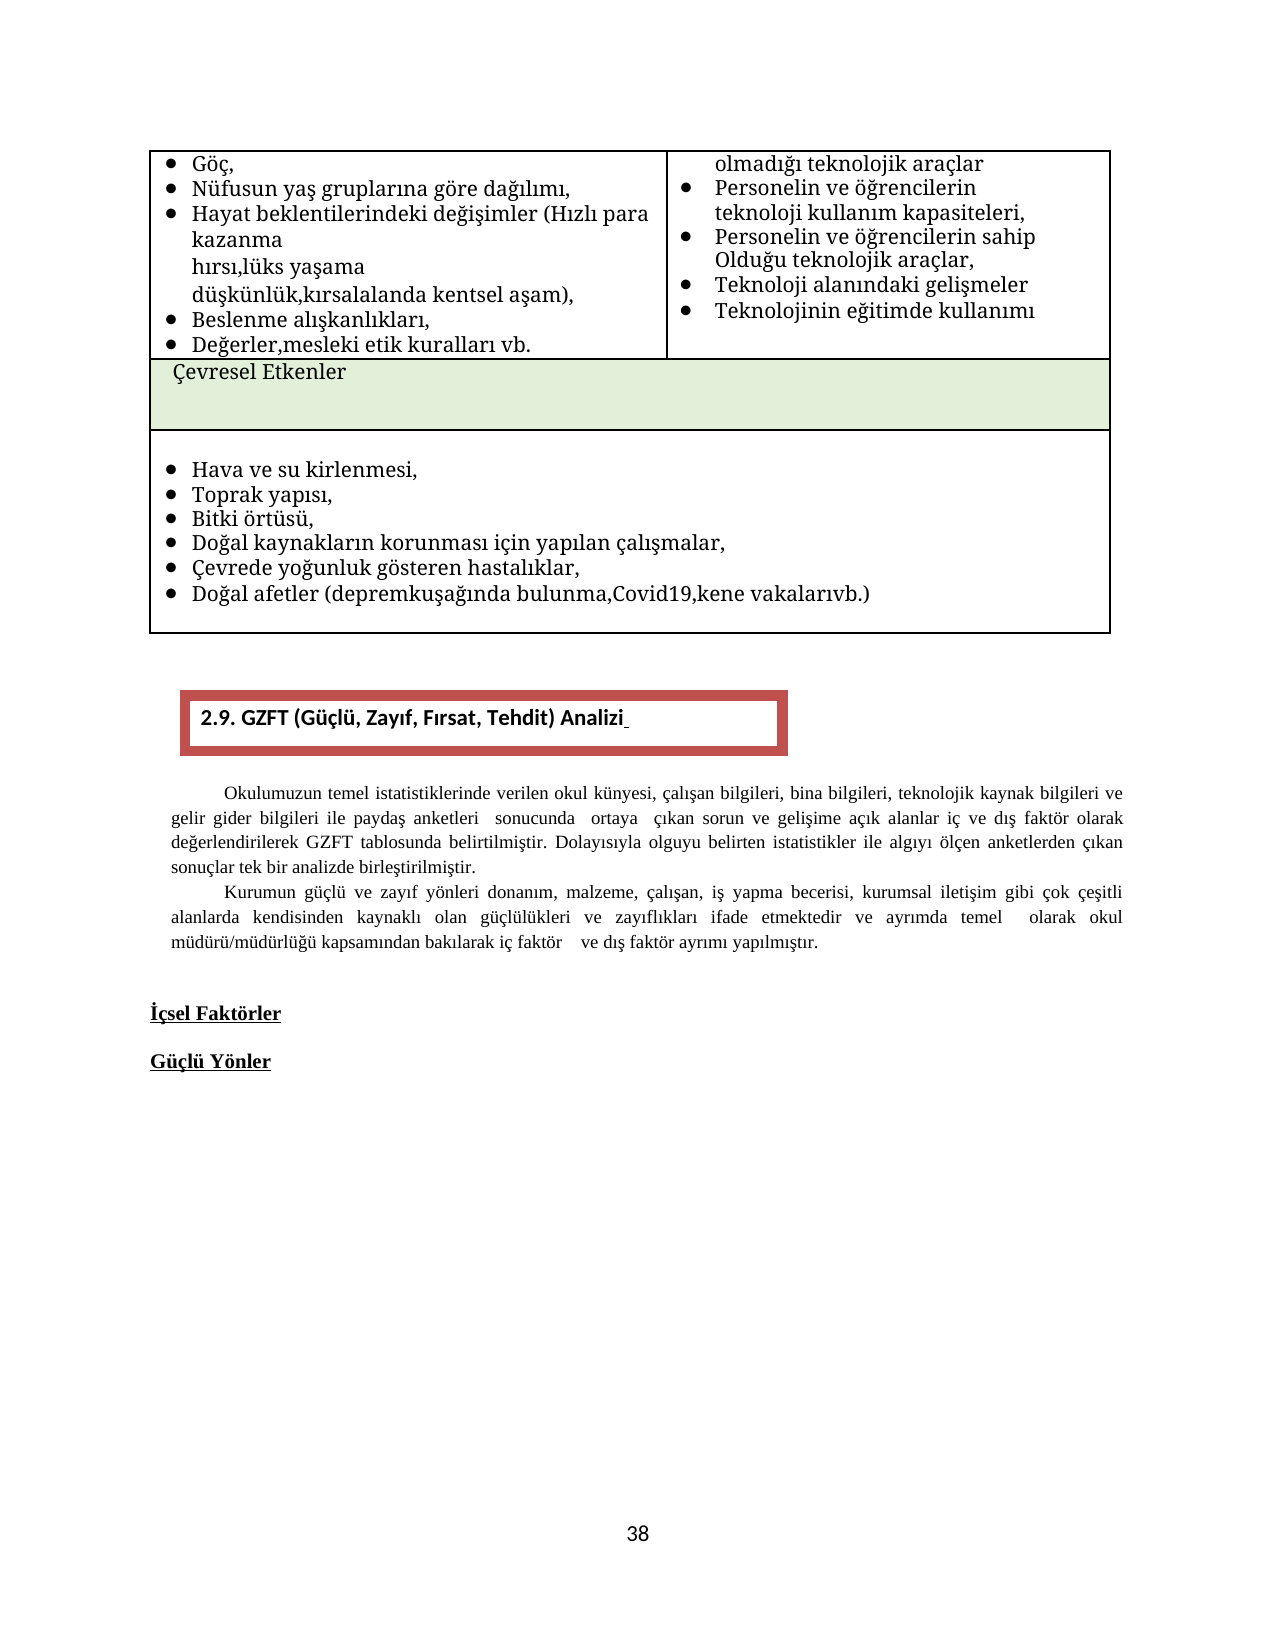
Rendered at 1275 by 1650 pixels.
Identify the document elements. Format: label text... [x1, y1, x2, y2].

text Güçlü Yönler [150, 1049, 1125, 1073]
text Kurumun güçlü ve zayıf yönleri donanım, malzeme, çalışan, iş yapma becerisi, kurumsal iletişim gibi çok çeşitli alanlarda kendisinden kaynaklı olan güçlülükleri ve zayıflıkları ifade etmektedir ve ayrımda temel olarak okul müdürü/müdürlüğü kapsamından bakılarak iç faktör ve dış faktör ayrımı yapılmıştır. [171, 881, 1125, 952]
table_cell Çevresel Etkenler [151, 360, 1109, 429]
text İçsel Faktörler [150, 1001, 1125, 1025]
table_cell Hava ve su kirlenmesi, Toprak yapısı, Bitki örtüsü, Doğal kaynakların korunması için yapılan çalışmalar, Çevrede yoğunluk gösteren hastalıklar, Doğal afetler (depremkuşağında bulunma,Covid19,kene vakalarıvb.) [151, 431, 1109, 632]
text Okulumuzun temel istatistiklerinde verilen okul künyesi, çalışan bilgileri, bina bilgileri, teknolojik kaynak bilgileri ve gelir gider bilgileri ile paydaş anketleri sonucunda ortaya çıkan sorun ve gelişime açık alanlar iç ve dış faktör olarak değerlendirilerek GZFT tablosunda belirtilmiştir. Dolayısıyla olguyu belirten istatistikler ile algıyı ölçen anketlerden çıkan sonuçlar tek bir analizde birleştirilmiştir. [171, 782, 1125, 878]
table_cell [151, 152, 666, 358]
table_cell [668, 152, 1109, 358]
